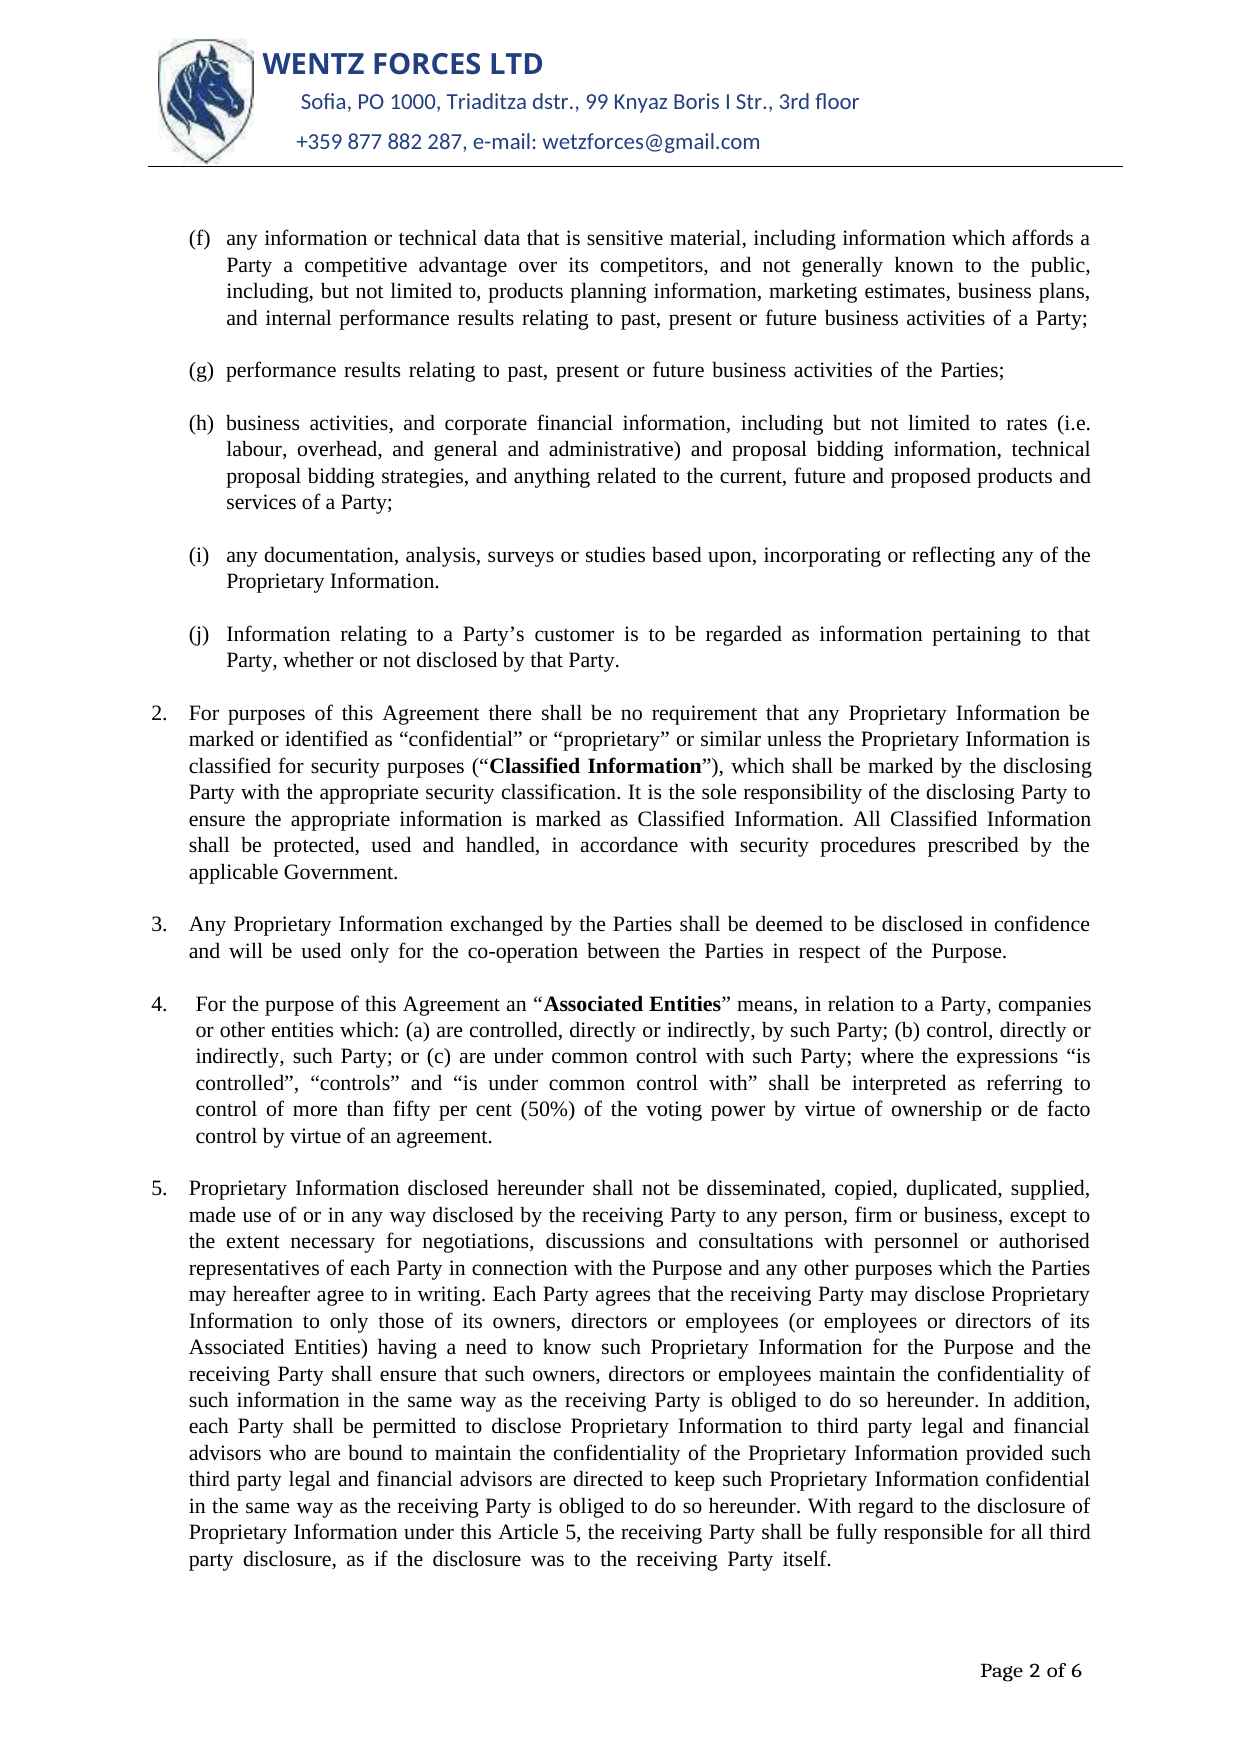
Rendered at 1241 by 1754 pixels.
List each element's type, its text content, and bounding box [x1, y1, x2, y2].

list Any Proprietary Information exchanged by the Parties shall be deemed to be disclosed in confidence and will be used only for the co-operation between the Parties in respect of the Purpose. [151, 911, 1092, 963]
list any information or technical data that is sensitive material, including information which affords a Party a competitive advantage over its competitors, and not generally known to the public, including, but not limited to, products planning information, marketing estimates, business plans, and internal performance results relating to past, present or future business activities of a Party; [188, 225, 1092, 330]
list For purposes of this Agreement there shall be no requirement that any Proprietary Information be marked or identified as “confidential” or “proprietary” or similar unless the Proprietary Information is classified for security purposes (“Classified Information”), which shall be marked by the disclosing Party with the appropriate security classification. It is the sole responsibility of the disclosing Party to ensure the appropriate information is marked as Classified Information. All Classified Information shall be protected, used and handled, in accordance with security procedures prescribed by the applicable Government. [151, 700, 1092, 884]
list Information relating to a Party’s customer is to be regarded as information pertaining to that Party, whether or not disclosed by that Party. [188, 621, 1092, 672]
list Proprietary Information disclosed hereunder shall not be disseminated, copied, duplicated, supplied, made use of or in any way disclosed by the receiving Party to any person, firm or business, except to the extent necessary for negotiations, discussions and consultations with personnel or authorised representatives of each Party in connection with the Purpose and any other purposes which the Parties may hereafter agree to in writing. Each Party agrees that the receiving Party may disclose Proprietary Information to only those of its owners, directors or employees (or employees or directors of its Associated Entities) having a need to know such Proprietary Information for the Purpose and the receiving Party shall ensure that such owners, directors or employees maintain the confidentiality of such information in the same way as the receiving Party is obliged to do so hereunder. In addition, each Party shall be permitted to disclose Proprietary Information to third party legal and financial advisors who are bound to maintain the confidentiality of the Proprietary Information provided such third party legal and financial advisors are directed to keep such Proprietary Information confidential in the same way as the receiving Party is obliged to do so hereunder. With regard to the disclosure of Proprietary Information under this Article 5, the receiving Party shall be fully responsible for all third party disclosure, as if the disclosure was to the receiving Party itself. [151, 1175, 1092, 1571]
list For the purpose of this Agreement an “Associated Entities” means, in relation to a Party, companies or other entities which: (a) are controlled, directly or indirectly, by such Party; (b) control, directly or indirectly, such Party; or (c) are under common control with such Party; where the expressions “is controlled”, “controls” and “is under common control with” shall be interpreted as referring to control of more than fifty per cent (50%) of the voting power by virtue of ownership or de facto control by virtue of an agreement. [151, 991, 1092, 1148]
list performance results relating to past, present or future business activities of the Parties; [188, 357, 1107, 382]
list business activities, and corporate financial information, including but not limited to rates (i.e. labour, overhead, and general and administrative) and proposal bidding information, technical proposal bidding strategies, and anything related to the current, future and proposed products and services of a Party; [188, 410, 1092, 514]
list any documentation, analysis, surveys or studies based upon, incorporating or reflecting any of the Proprietary Information. [188, 542, 1092, 593]
picture [158, 38, 254, 164]
